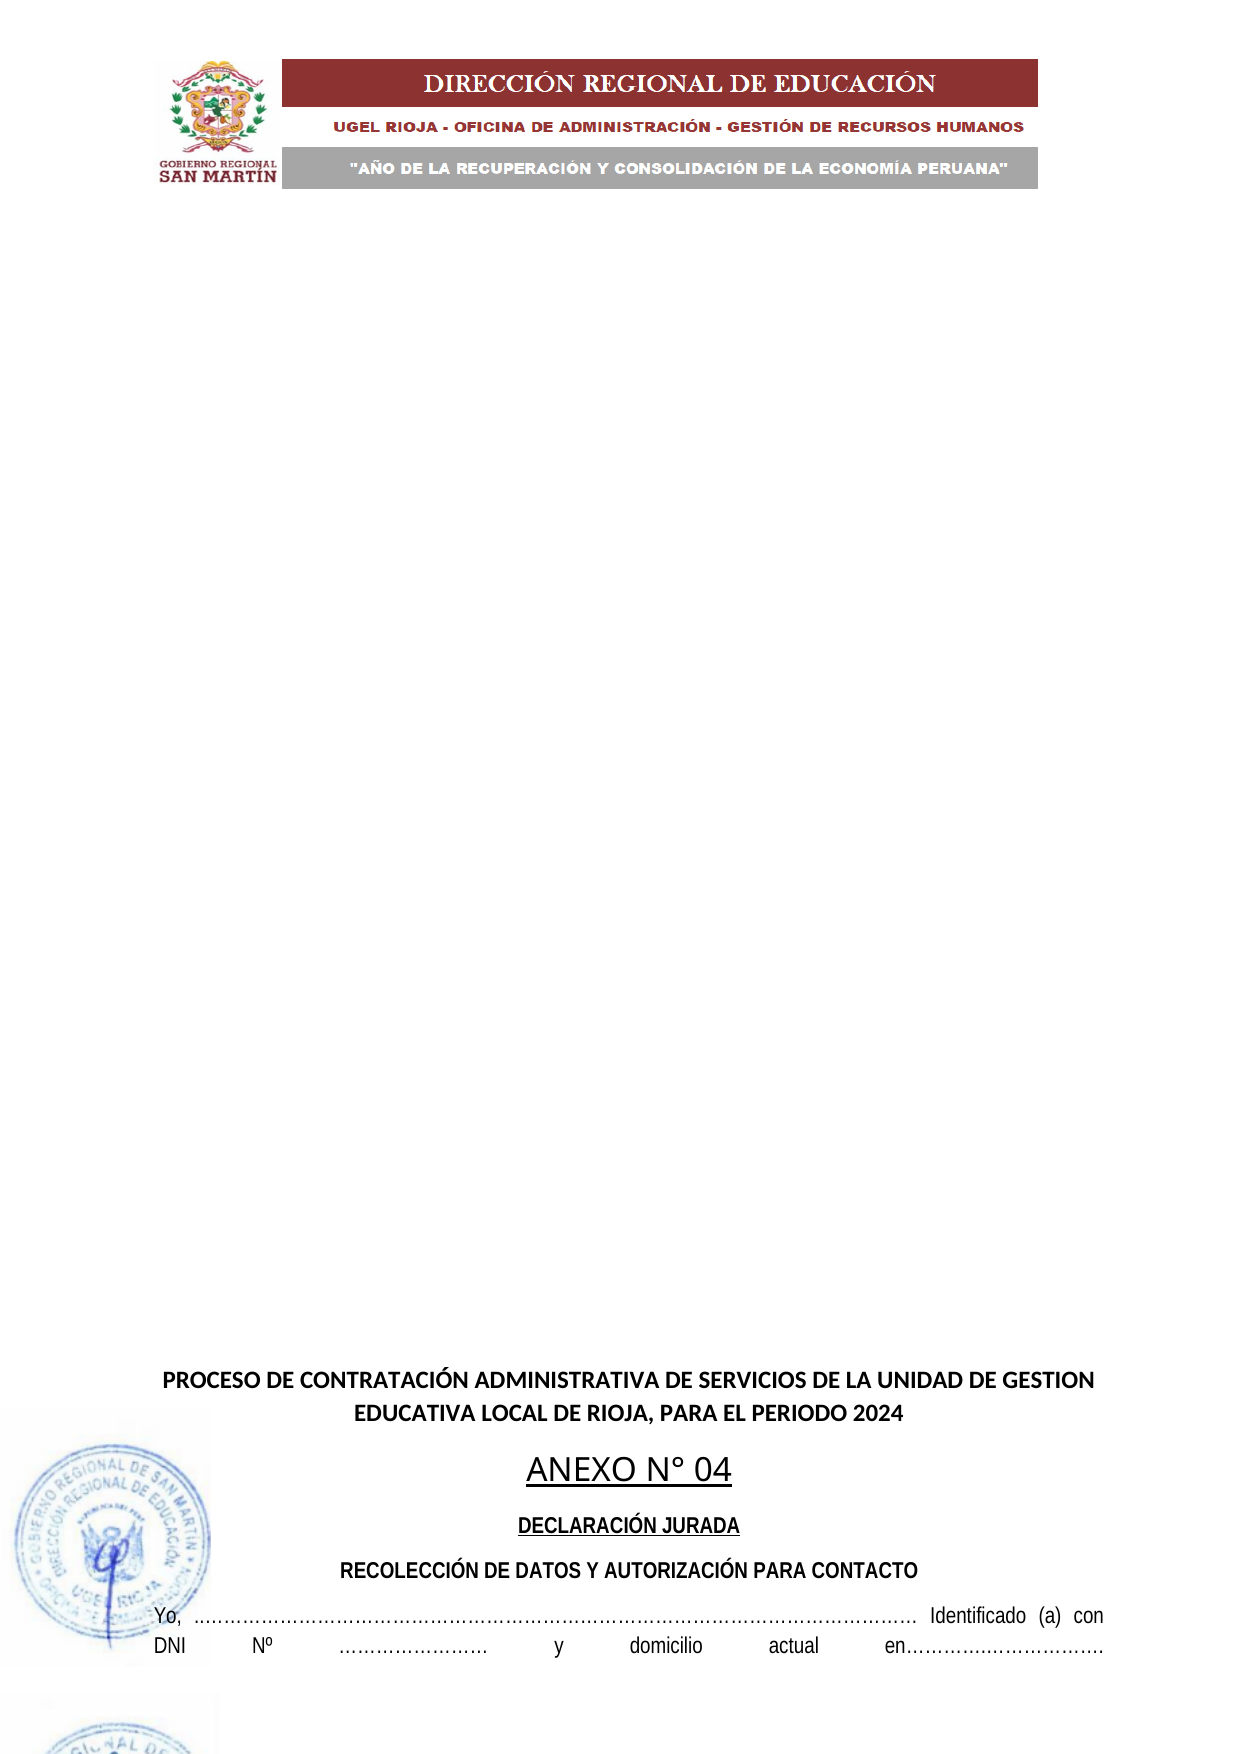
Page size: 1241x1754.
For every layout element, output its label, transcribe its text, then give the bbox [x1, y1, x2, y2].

picture [153, 57, 1038, 190]
text PROCESO DE CONTRATACIÓN ADMINISTRATIVA DE SERVICIOS DE LA UNIDAD DE GESTION EDUCATIVA LOCAL DE RIOJA, PARA EL PERIODO 2024 [153, 1364, 1104, 1427]
picture [1, 1408, 211, 1667]
text ANEXO N° 04 [153, 1446, 1104, 1492]
text DECLARACIÓN JURADA [153, 1512, 1104, 1538]
text RECOLECCIÓN DE DATOS Y AUTORIZACIÓN PARA CONTACTO [153, 1557, 1104, 1583]
picture [0, 1692, 220, 1754]
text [153, 1602, 1104, 1659]
